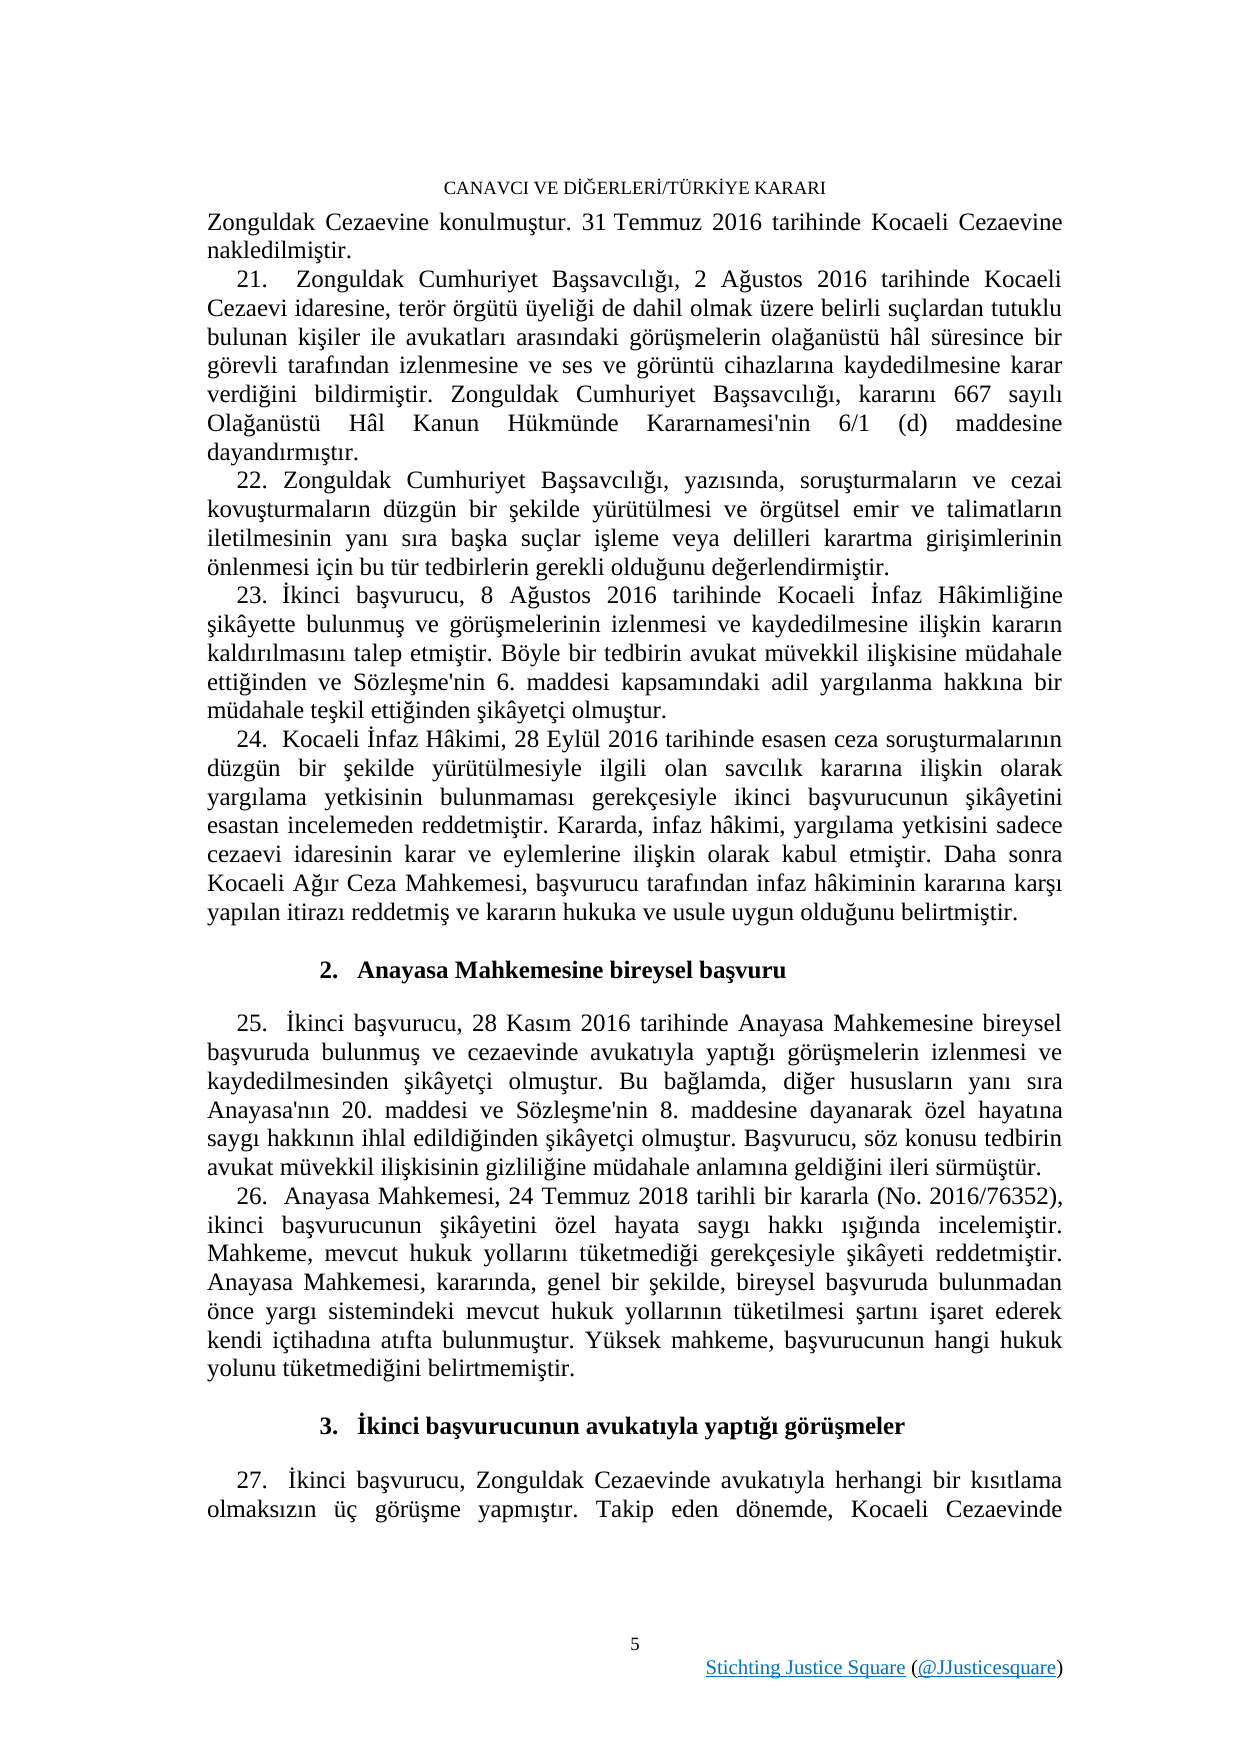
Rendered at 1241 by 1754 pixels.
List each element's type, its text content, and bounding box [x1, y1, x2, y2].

text 25. İkinci başvurucu, 28 Kasım 2016 tarihinde Anayasa Mahkemesine bireysel başvuruda bulunmuş ve cezaevinde avukatıyla yaptığı görüşmelerin izlenmesi ve kaydedilmesinden şikâyetçi olmuştur. Bu bağlamda, diğer hususların yanı sıra Anayasa'nın 20. maddesi ve Sözleşme'nin 8. maddesine dayanarak özel hayatına saygı hakkının ihlal edildiğinden şikâyetçi olmuştur. Başvurucu, söz konusu tedbirin avukat müvekkil ilişkisinin gizliliğine müdahale anlamına geldiğini ileri sürmüştür. [207, 1008, 1063, 1181]
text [207, 1465, 1063, 1523]
text İkinci başvurucunun avukatıyla yaptığı görüşmeler [319, 1411, 1063, 1440]
text 22. Zonguldak Cumhuriyet Başsavcılığı, yazısında, soruşturmaların ve cezai kovuşturmaların düzgün bir şekilde yürütülmesi ve örgütsel emir ve talimatların iletilmesinin yanı sıra başka suçlar işleme veya delilleri karartma girişimlerinin önlenmesi için bu tür tedbirlerin gerekli olduğunu değerlendirmiştir. [207, 466, 1063, 581]
text 26. Anayasa Mahkemesi, 24 Temmuz 2018 tarihli bir kararla (No. 2016/76352), ikinci başvurucunun şikâyetini özel hayata saygı hakkı ışığında incelemiştir. Mahkeme, mevcut hukuk yollarını tüketmediği gerekçesiyle şikâyeti reddetmiştir. Anayasa Mahkemesi, kararında, genel bir şekilde, bireysel başvuruda bulunmadan önce yargı sistemindeki mevcut hukuk yollarının tüketilmesi şartını işaret ederek kendi içtihadına atıfta bulunmuştur. Yüksek mahkeme, başvurucunun hangi hukuk yolunu tüketmediğini belirtmemiştir. [207, 1181, 1063, 1382]
text 24. Kocaeli İnfaz Hâkimi, 28 Eylül 2016 tarihinde esasen ceza soruşturmalarının düzgün bir şekilde yürütülmesiyle ilgili olan savcılık kararına ilişkin olarak yargılama yetkisinin bulunmaması gerekçesiyle ikinci başvurucunun şikâyetini esastan incelemeden reddetmiştir. Kararda, infaz hâkimi, yargılama yetkisini sadece cezaevi idaresinin karar ve eylemlerine ilişkin olarak kabul etmiştir. Daha sonra Kocaeli Ağır Ceza Mahkemesi, başvurucu tarafından infaz hâkiminin kararına karşı yapılan itirazı reddetmiş ve kararın hukuka ve usule uygun olduğunu belirtmiştir. [207, 724, 1063, 926]
text 21. Zonguldak Cumhuriyet Başsavcılığı, 2 Ağustos 2016 tarihinde Kocaeli Cezaevi idaresine, terör örgütü üyeliği de dahil olmak üzere belirli suçlardan tutuklu bulunan kişiler ile avukatları arasındaki görüşmelerin olağanüstü hâl süresince bir görevli tarafından izlenmesine ve ses ve görüntü cihazlarına kaydedilmesine karar verdiğini bildirmiştir. Zonguldak Cumhuriyet Başsavcılığı, kararını 667 sayılı Olağanüstü Hâl Kanun Hükmünde Kararnamesi'nin 6/1 (d) maddesine dayandırmıştır. [207, 264, 1063, 466]
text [207, 207, 1063, 264]
text Anayasa Mahkemesine bireysel başvuru [319, 955, 1063, 983]
text 23. İkinci başvurucu, 8 Ağustos 2016 tarihinde Kocaeli İnfaz Hâkimliğine şikâyette bulunmuş ve görüşmelerinin izlenmesi ve kaydedilmesine ilişkin kararın kaldırılmasını talep etmiştir. Böyle bir tedbirin avukat müvekkil ilişkisine müdahale ettiğinden ve Sözleşme'nin 6. maddesi kapsamındaki adil yargılanma hakkına bir müdahale teşkil ettiğinden şikâyetçi olmuştur. [207, 581, 1063, 724]
